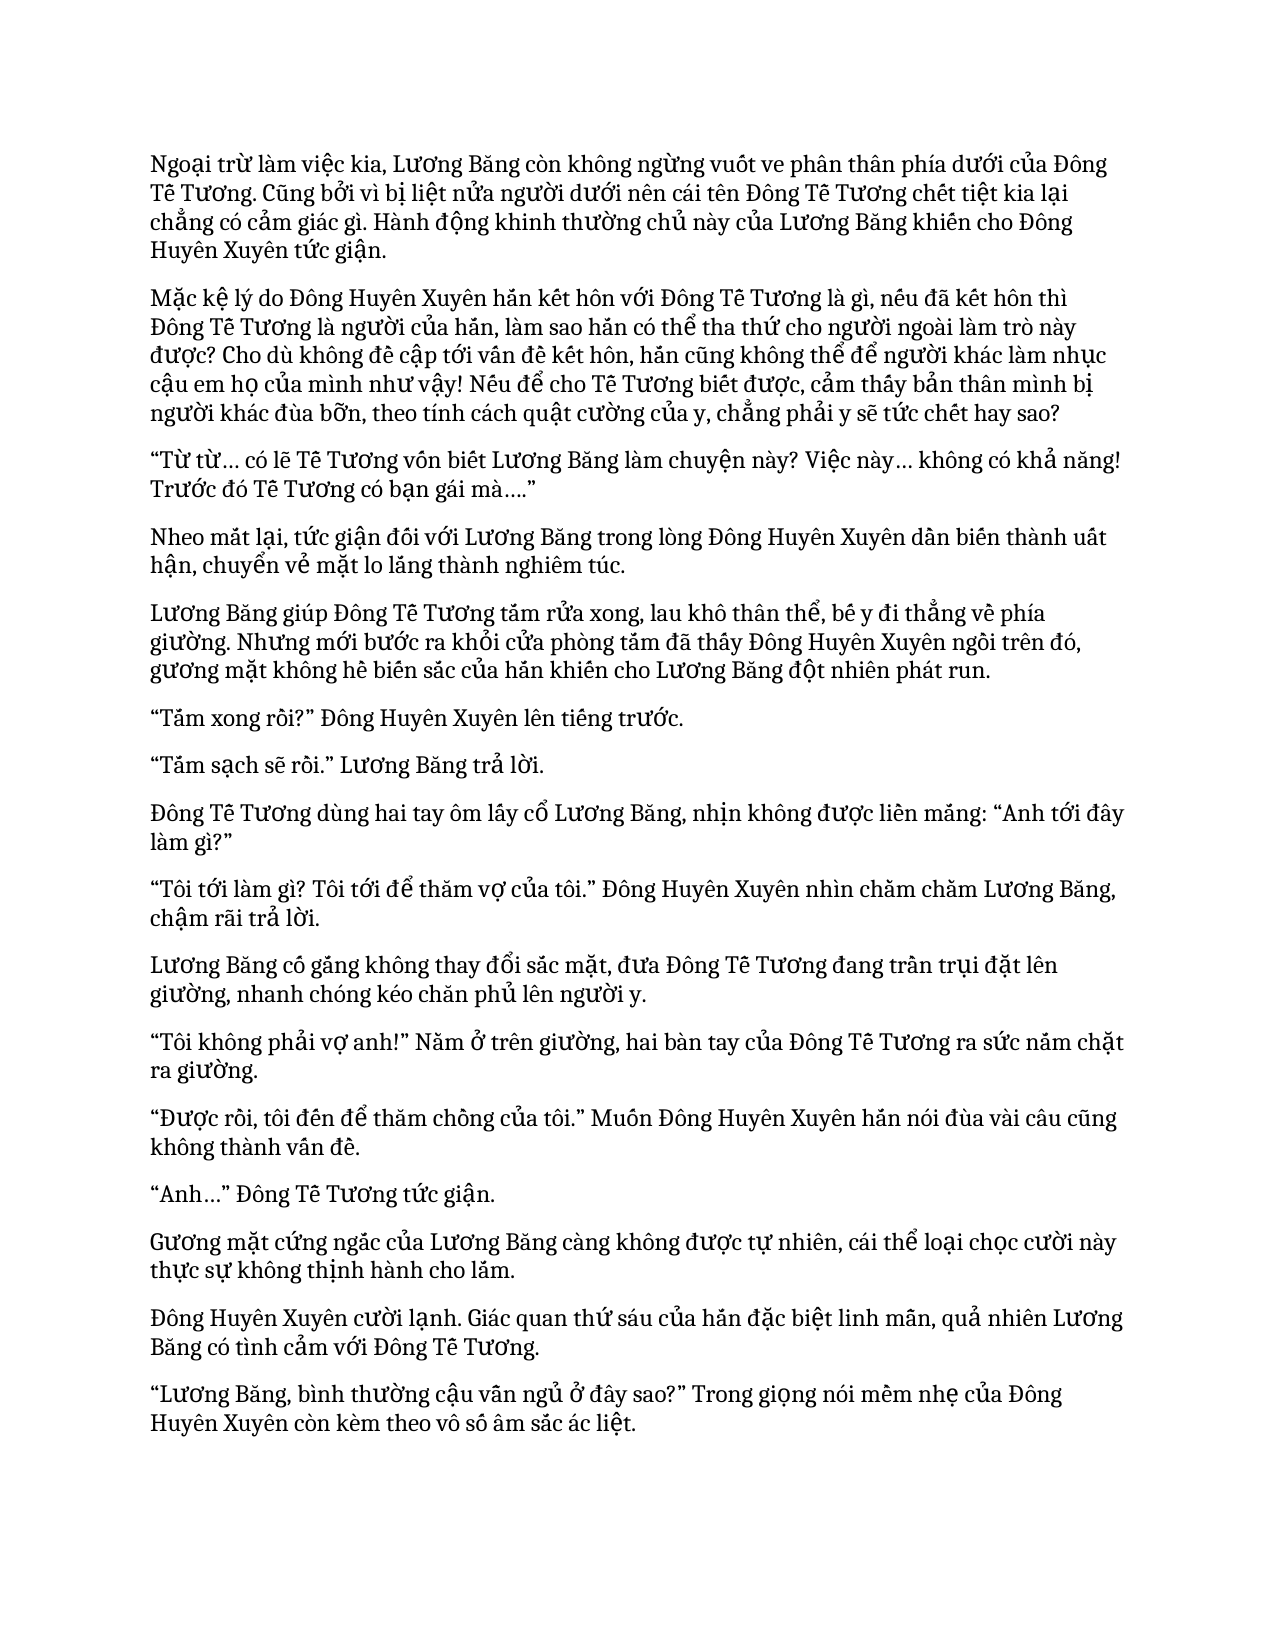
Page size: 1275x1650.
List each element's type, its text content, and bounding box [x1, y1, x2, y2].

text Đông Huyên Xuyên cười lạnh. Giác quan thứ sáu của hắn đặc biệt linh mẫn, quả nhiên Lương Băng có tình cảm với Đông Tễ Tương. [150, 1304, 1125, 1361]
text “Từ từ… có lẽ Tễ Tương vốn biết Lương Băng làm chuyện này? Việc này… không có khả năng! Trước đó Tễ Tương có bạn gái mà….” [150, 446, 1125, 504]
text “Lương Băng, bình thường cậu vẫn ngủ ở đây sao?” Trong giọng nói mềm nhẹ của Đông Huyên Xuyên còn kèm theo vô số âm sắc ác liệt. [150, 1380, 1125, 1437]
text Ngoại trừ làm việc kia, Lương Băng còn không ngừng vuốt ve phân thân phía dưới của Đông Tễ Tương. Cũng bởi vì bị liệt nửa người dưới nên cái tên Đông Tễ Tương chết tiệt kia lại chẳng có cảm giác gì. Hành động khinh thường chủ này của Lương Băng khiến cho Đông Huyên Xuyên tức giận. [150, 150, 1125, 265]
text “Tắm sạch sẽ rồi.” Lương Băng trả lời. [150, 751, 1125, 780]
text Đông Tễ Tương dùng hai tay ôm lấy cổ Lương Băng, nhịn không được liền mắng: “Anh tới đây làm gì?” [150, 799, 1125, 856]
text Lương Băng giúp Đông Tễ Tương tắm rửa xong, lau khô thân thể, bế y đi thẳng về phía giường. Nhưng mới bước ra khỏi cửa phòng tắm đã thấy Đông Huyên Xuyên ngồi trên đó, gương mặt không hề biến sắc của hắn khiến cho Lương Băng đột nhiên phát run. [150, 599, 1125, 685]
text Mặc kệ lý do Đông Huyên Xuyên hắn kết hôn với Đông Tễ Tương là gì, nếu đã kết hôn thì Đông Tễ Tương là người của hắn, làm sao hắn có thể tha thứ cho người ngoài làm trò này được? Cho dù không đề cập tới vấn đề kết hôn, hắn cũng không thể để người khác làm nhục cậu em họ của mình như vậy! Nếu để cho Tễ Tương biết được, cảm thấy bản thân mình bị người khác đùa bỡn, theo tính cách quật cường của y, chẳng phải y sẽ tức chết hay sao? [150, 284, 1125, 427]
text “Anh…” Đông Tễ Tương tức giận. [150, 1180, 1125, 1209]
text “Được rồi, tôi đến để thăm chồng của tôi.” Muốn Đông Huyên Xuyên hắn nói đùa vài câu cũng không thành vấn đề. [150, 1104, 1125, 1161]
text Lương Băng cố gắng không thay đổi sắc mặt, đưa Đông Tễ Tương đang trần trụi đặt lên giường, nhanh chóng kéo chăn phủ lên người y. [150, 951, 1125, 1009]
text “Tôi tới làm gì? Tôi tới để thăm vợ của tôi.” Đông Huyên Xuyên nhìn chằm chằm Lương Băng, chậm rãi trả lời. [150, 875, 1125, 932]
text “Tắm xong rồi?” Đông Huyên Xuyên lên tiếng trước. [150, 704, 1125, 732]
text “Tôi không phải vợ anh!” Nằm ở trên giường, hai bàn tay của Đông Tễ Tương ra sức nắm chặt ra giường. [150, 1027, 1125, 1085]
text Nheo mắt lại, tức giận đối với Lương Băng trong lòng Đông Huyên Xuyên dần biến thành uất hận, chuyển vẻ mặt lo lắng thành nghiêm túc. [150, 522, 1125, 580]
text Gương mặt cứng ngắc của Lương Băng càng không được tự nhiên, cái thể loại chọc cười này thực sự không thịnh hành cho lắm. [150, 1227, 1125, 1285]
